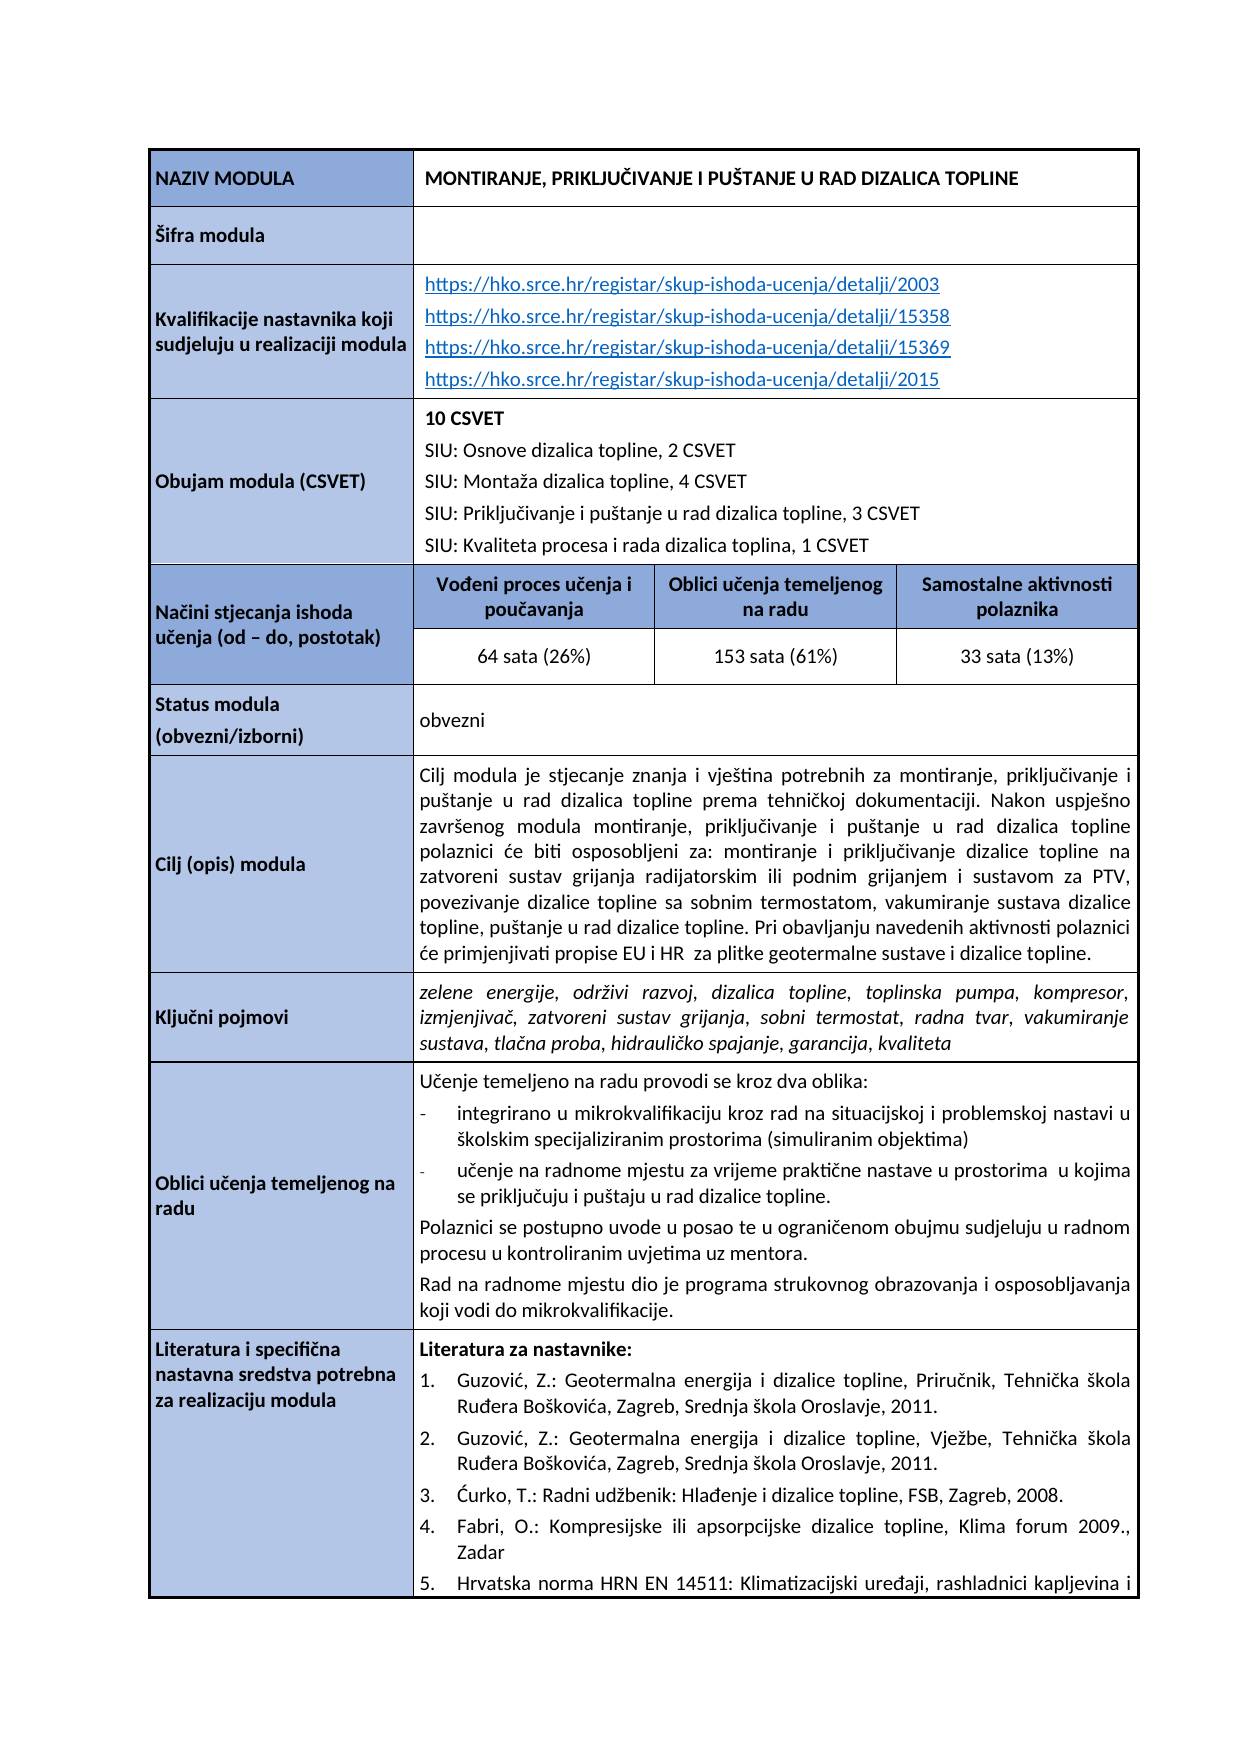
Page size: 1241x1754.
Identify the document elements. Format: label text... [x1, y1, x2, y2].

table_cell Načini stjecanja ishoda učenja (od – do, postotak) [151, 565, 413, 684]
table_cell Vođeni proces učenja i poučavanja [414, 565, 654, 628]
table_header NAZIV MODULA [151, 151, 413, 206]
table_cell Cilj modula je stjecanje znanja i vještina potrebnih za montiranje, priključivanje i puštanje u rad dizalica topline prema tehničkoj dokumentaciji. Nakon uspješno završenog modula montiranje, priključivanje i puštanje u rad dizalica topline polaznici će biti osposobljeni za: montiranje i priključivanje dizalice topline na zatvoreni sustav grijanja radijatorskim ili podnim grijanjem i sustavom za PTV, povezivanje dizalice topline sa sobnim termostatom, vakumiranje sustava dizalice topline, puštanje u rad dizalice topline. Pri obavljanju navedenih aktivnosti polaznici će primjenjivati propise EU i HR za plitke geotermalne sustave i dizalice topline. [414, 756, 1137, 972]
table_cell 33 sata (13%) [897, 629, 1137, 684]
table_cell Cilj (opis) modula [151, 756, 413, 972]
table_cell Obujam modula (CSVET) [151, 399, 413, 563]
table_cell Samostalne aktivnosti polaznika [897, 565, 1137, 628]
table_cell 10 CSVET SIU: Osnove dizalica topline, 2 CSVET SIU: Montaža dizalica topline, 4 CSVET SIU: Priključivanje i puštanje u rad dizalica topline, 3 CSVET SIU: Kvaliteta procesa i rada dizalica toplina, 1 CSVET [414, 399, 1137, 563]
table_cell Učenje temeljeno na radu provodi se kroz dva oblika: integrirano u mikrokvalifikaciju kroz rad na situacijskoj i problemskoj nastavi u školskim specijaliziranim prostorima (simuliranim objektima) učenje na radnome mjestu za vrijeme praktične nastave u prostorima u kojima se priključuju i puštaju u rad dizalice topline. Polaznici se postupno uvode u posao te u ograničenom obujmu sudjeluju u radnom procesu u kontroliranim uvjetima uz mentora. Rad na radnome mjestu dio je programa strukovnog obrazovanja i osposobljavanja koji vodi do mikrokvalifikacije. [414, 1063, 1137, 1329]
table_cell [414, 1330, 1137, 1596]
table_cell Ključni pojmovi [151, 973, 413, 1061]
table_cell Oblici učenja temeljenog na radu [151, 1063, 413, 1329]
table_cell Šifra modula [151, 207, 413, 264]
table_cell 153 sata (61%) [655, 629, 896, 684]
table_cell 64 sata (26%) [414, 629, 654, 684]
table_cell Oblici učenja temeljenog na radu [655, 565, 896, 628]
table_cell [414, 207, 1137, 264]
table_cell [151, 1330, 413, 1596]
table_cell Kvalifikacije nastavnika koji sudjeluju u realizaciji modula [151, 265, 413, 398]
table_cell zelene energije, održivi razvoj, dizalica topline, toplinska pumpa, kompresor, izmjenjivač, zatvoreni sustav grijanja, sobni termostat, radna tvar, vakumiranje sustava, tlačna proba, hidrauličko spajanje, garancija, kvaliteta [414, 973, 1137, 1061]
table_header MONTIRANJE, PRIKLJUČIVANJE I PUŠTANJE U RAD DIZALICA TOPLINE [414, 151, 1137, 206]
table_cell https://hko.srce.hr/registar/skup-ishoda-ucenja/detalji/2003 https://hko.srce.hr/registar/skup-ishoda-ucenja/detalji/15358 https://hko.srce.hr/registar/skup-ishoda-ucenja/detalji/15369 https://hko.srce.hr/registar/skup-ishoda-ucenja/detalji/2015 [414, 265, 1137, 398]
table_cell obvezni [414, 685, 1137, 755]
table_cell Status modula (obvezni/izborni) [151, 685, 413, 755]
